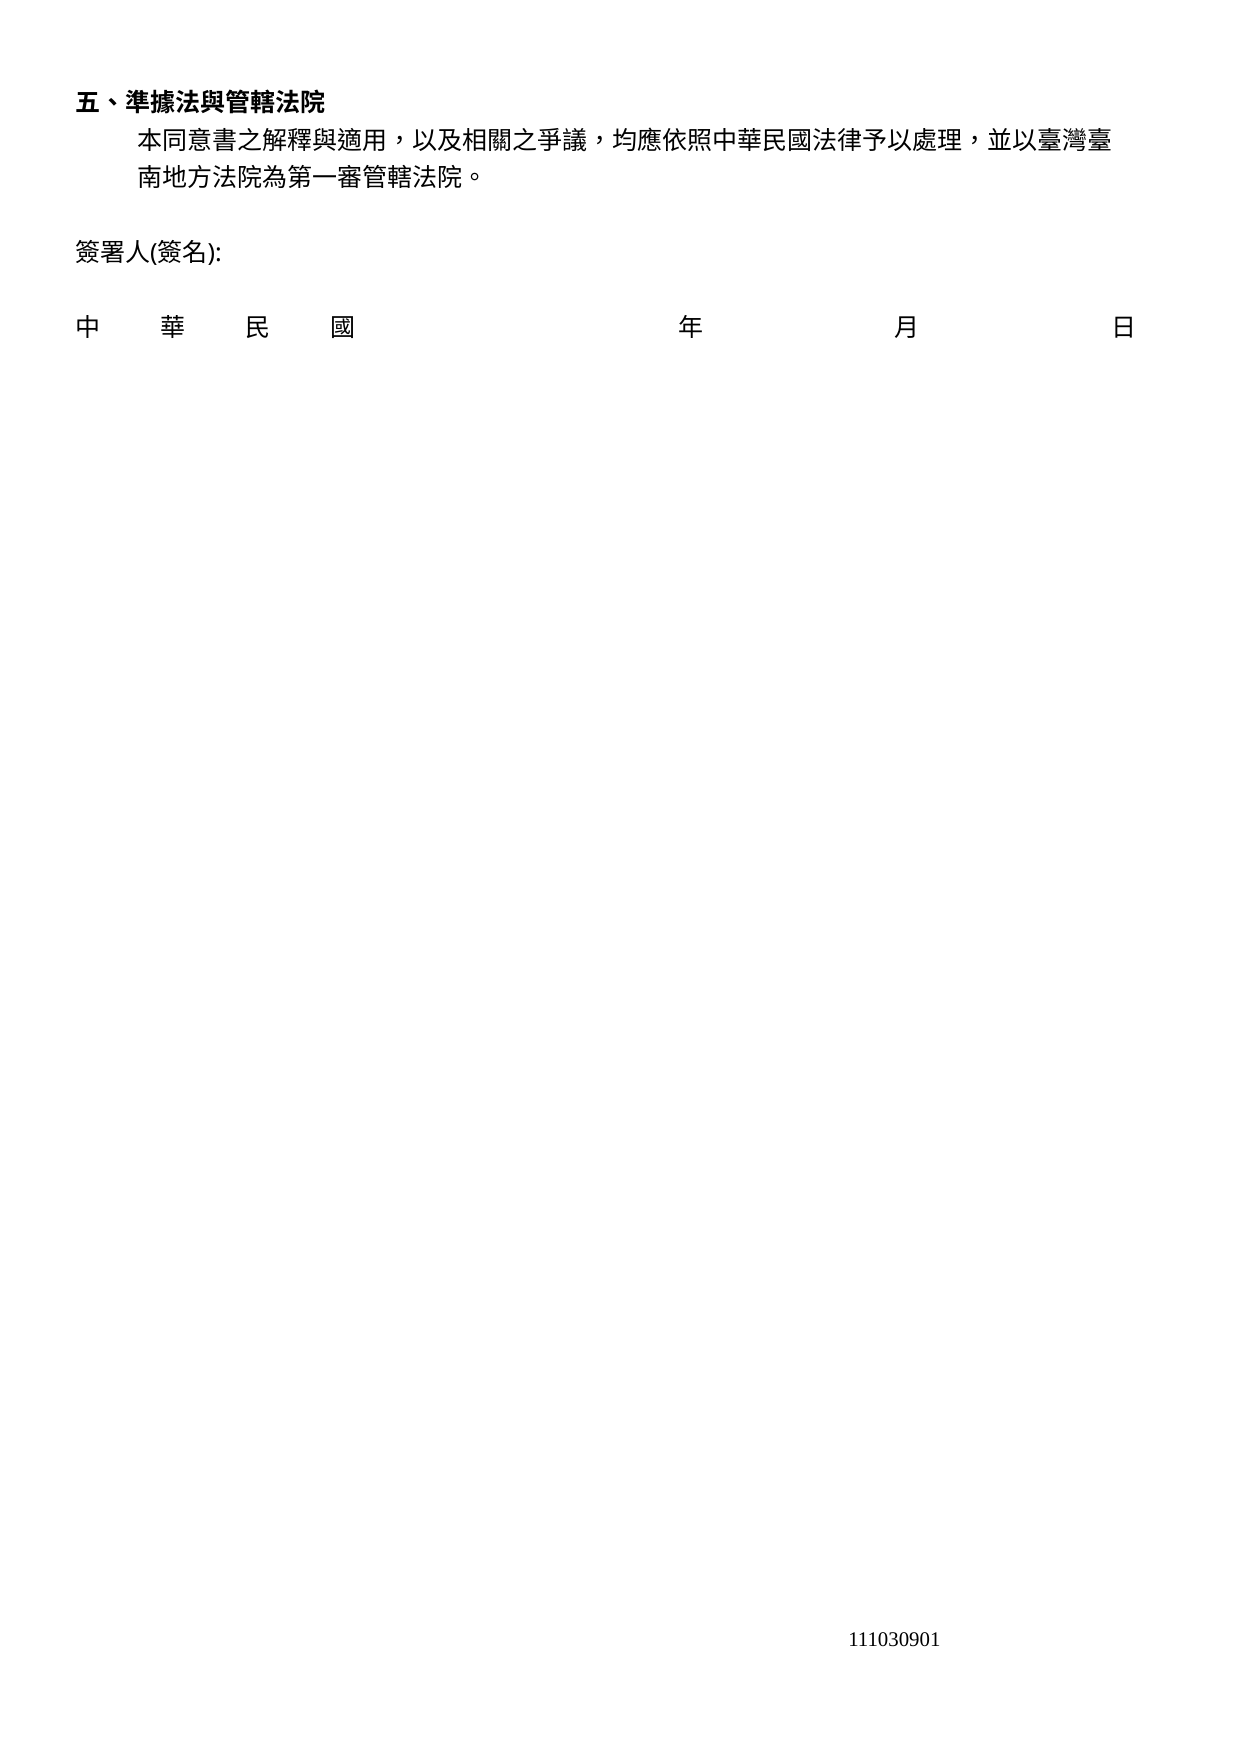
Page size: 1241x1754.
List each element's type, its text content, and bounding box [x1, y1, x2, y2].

text 五、準據法與管轄法院 [75, 82, 1137, 119]
text 簽署人(簽名): [75, 232, 1137, 269]
text 本同意書之解釋與適用，以及相關之爭議，均應依照中華民國法律予以處理，並以臺灣臺南地方法院為第一審管轄法院。 [137, 119, 1137, 194]
text 中華民國 年 月 日 [75, 307, 1137, 344]
